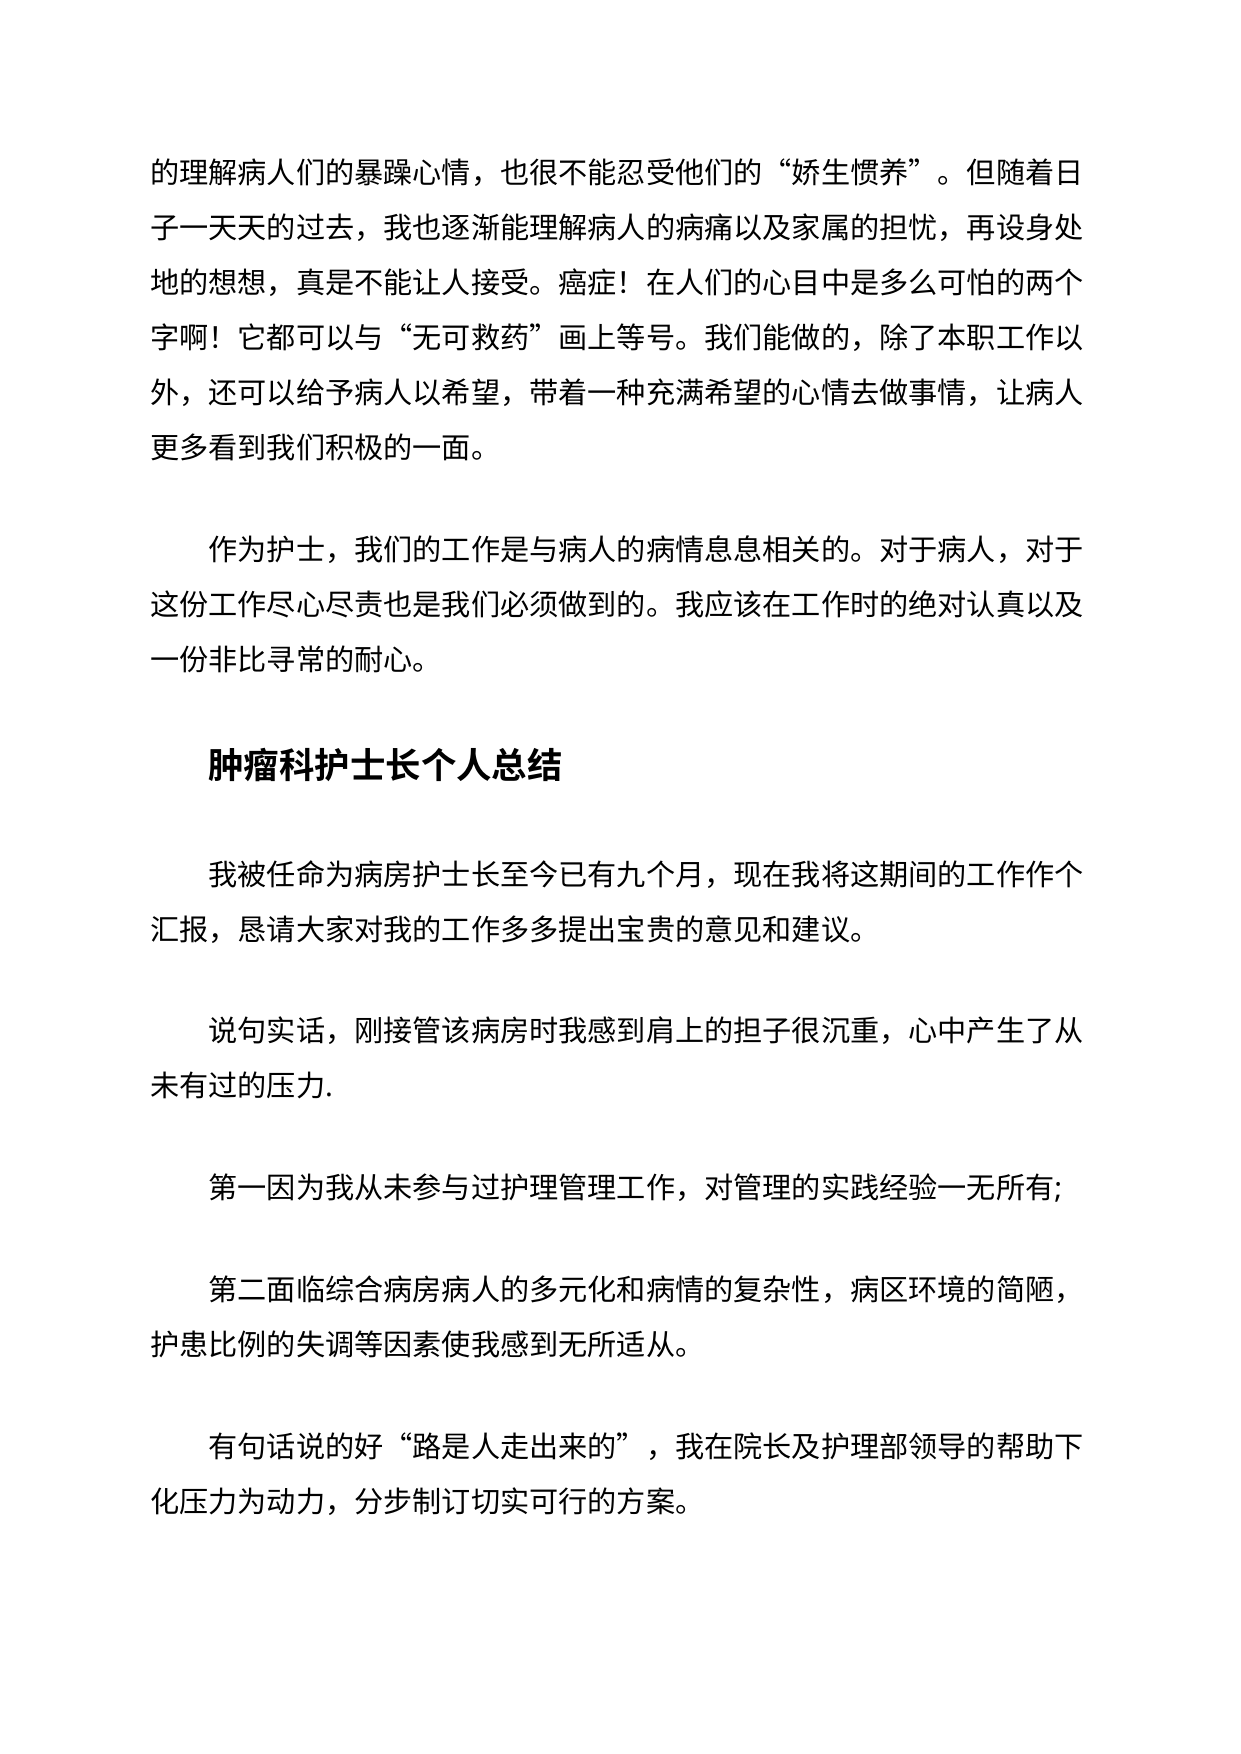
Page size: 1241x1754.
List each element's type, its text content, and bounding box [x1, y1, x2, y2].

text 作为护士，我们的工作是与病人的病情息息相关的。对于病人，对于这份工作尽心尽责也是我们必须做到的。我应该在工作时的绝对认真以及一份非比寻常的耐心。 [150, 526, 1090, 678]
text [150, 150, 1090, 467]
text 第一因为我从未参与过护理管理工作，对管理的实践经验一无所有; [150, 1165, 1090, 1207]
text 第二面临综合病房病人的多元化和病情的复杂性，病区环境的简陋，护患比例的失调等因素使我感到无所适从。 [150, 1267, 1090, 1364]
text 肿瘤科护士长个人总结 [150, 738, 1090, 789]
text 说句实话，刚接管该病房时我感到肩上的担子很沉重，心中产生了从未有过的压力. [150, 1008, 1090, 1105]
text 我被任命为病房护士长至今已有九个月，现在我将这期间的工作作个汇报，恳请大家对我的工作多多提出宝贵的意见和建议。 [150, 851, 1090, 948]
text 有句话说的好“路是人走出来的”，我在院长及护理部领导的帮助下化压力为动力，分步制订切实可行的方案。 [150, 1423, 1090, 1521]
